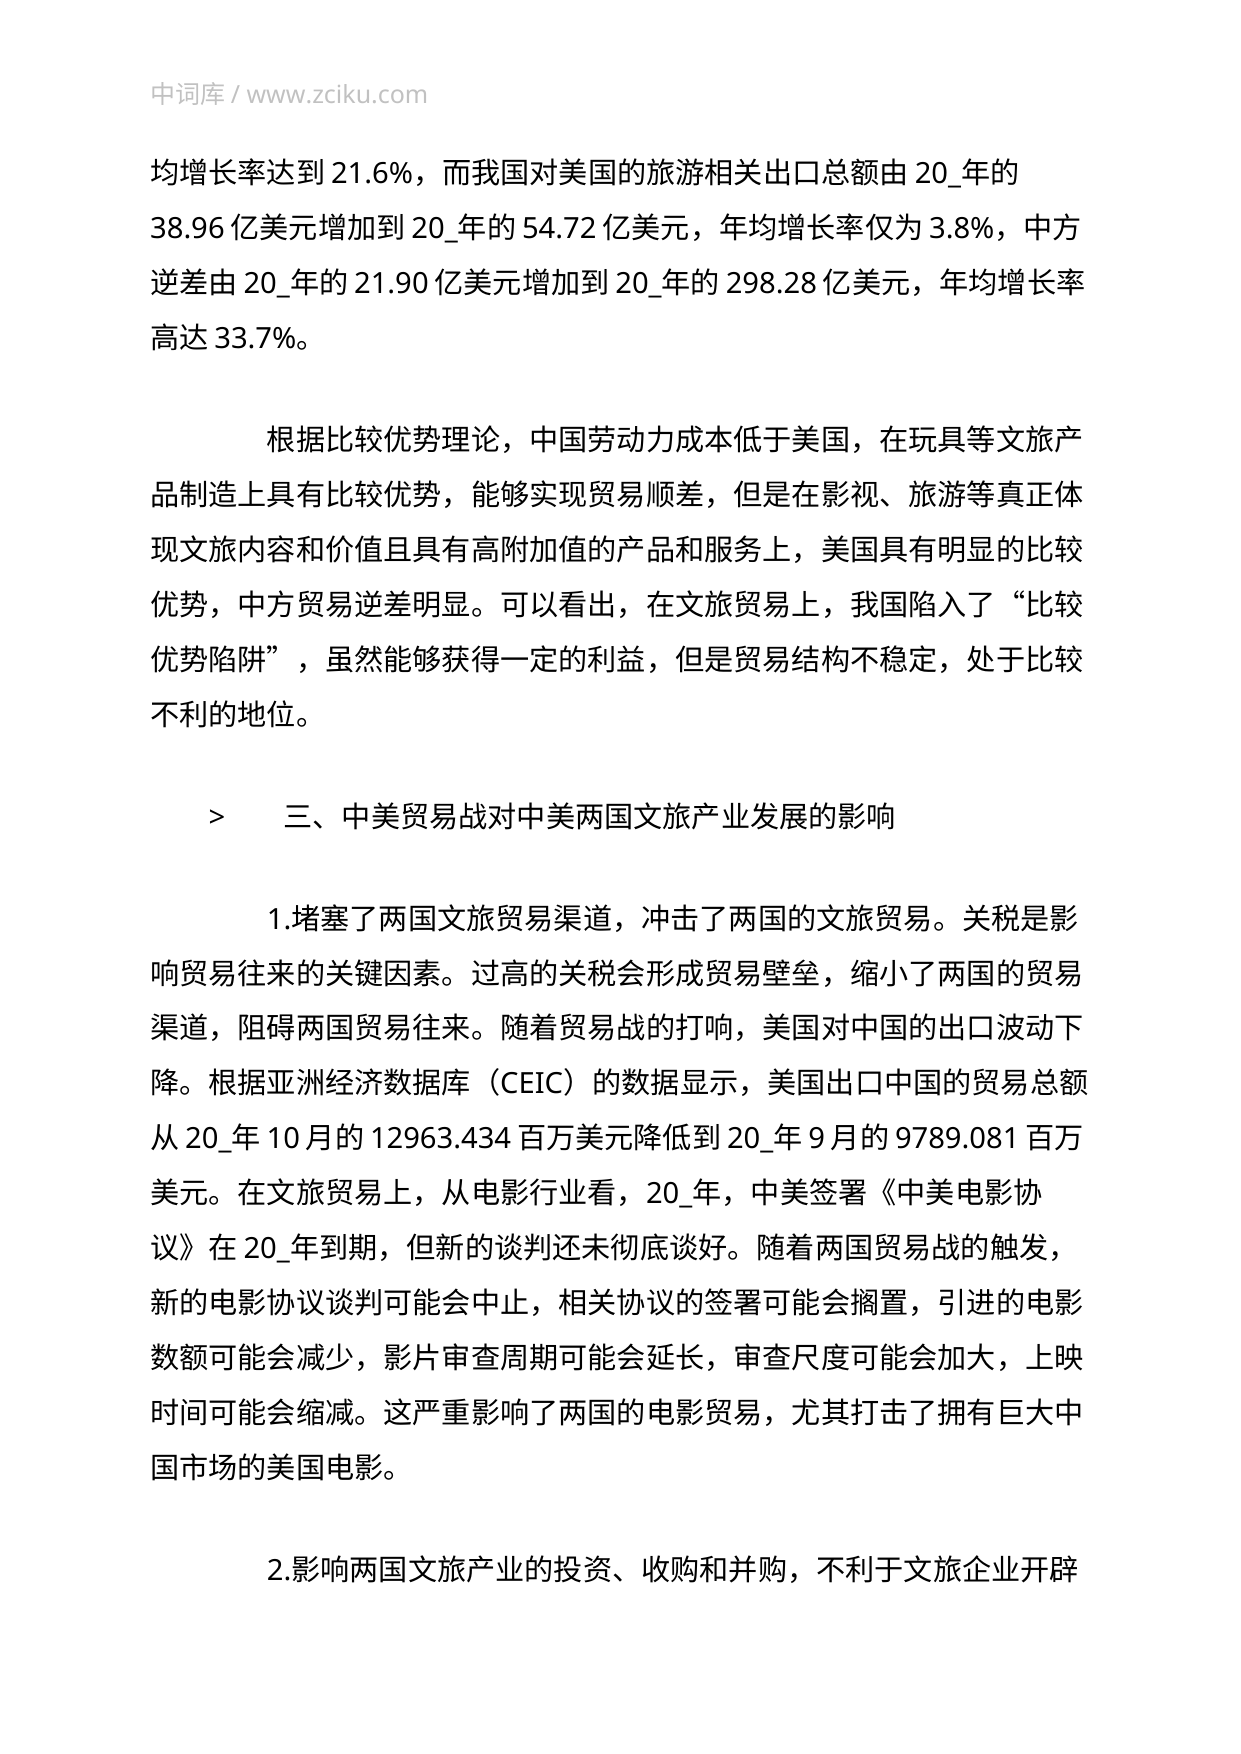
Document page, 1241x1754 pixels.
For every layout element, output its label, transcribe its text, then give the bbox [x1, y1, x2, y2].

text > 三、中美贸易战对中美两国文旅产业发展的影响 [150, 793, 1090, 836]
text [150, 150, 1090, 357]
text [150, 1546, 1090, 1589]
text 1.堵塞了两国文旅贸易渠道，冲击了两国的文旅贸易。关税是影响贸易往来的关键因素。过高的关税会形成贸易壁垒，缩小了两国的贸易渠道，阻碍两国贸易往来。随着贸易战的打响，美国对中国的出口波动下降。根据亚洲经济数据库（CEIC）的数据显示，美国出口中国的贸易总额从20_年10月的12963.434百万美元降低到20_年9月的9789.081百万美元。在文旅贸易上，从电影行业看，20_年，中美签署《中美电影协议》在20_年到期，但新的谈判还未彻底谈好。随着两国贸易战的触发，新的电影协议谈判可能会中止，相关协议的签署可能会搁置，引进的电影数额可能会减少，影片审查周期可能会延长，审查尺度可能会加大，上映时间可能会缩减。这严重影响了两国的电影贸易，尤其打击了拥有巨大中国市场的美国电影。 [150, 895, 1090, 1487]
text 根据比较优势理论，中国劳动力成本低于美国，在玩具等文旅产品制造上具有比较优势，能够实现贸易顺差，但是在影视、旅游等真正体现文旅内容和价值且具有高附加值的产品和服务上，美国具有明显的比较优势，中方贸易逆差明显。可以看出，在文旅贸易上，我国陷入了“比较优势陷阱”，虽然能够获得一定的利益，但是贸易结构不稳定，处于比较不利的地位。 [150, 417, 1090, 734]
